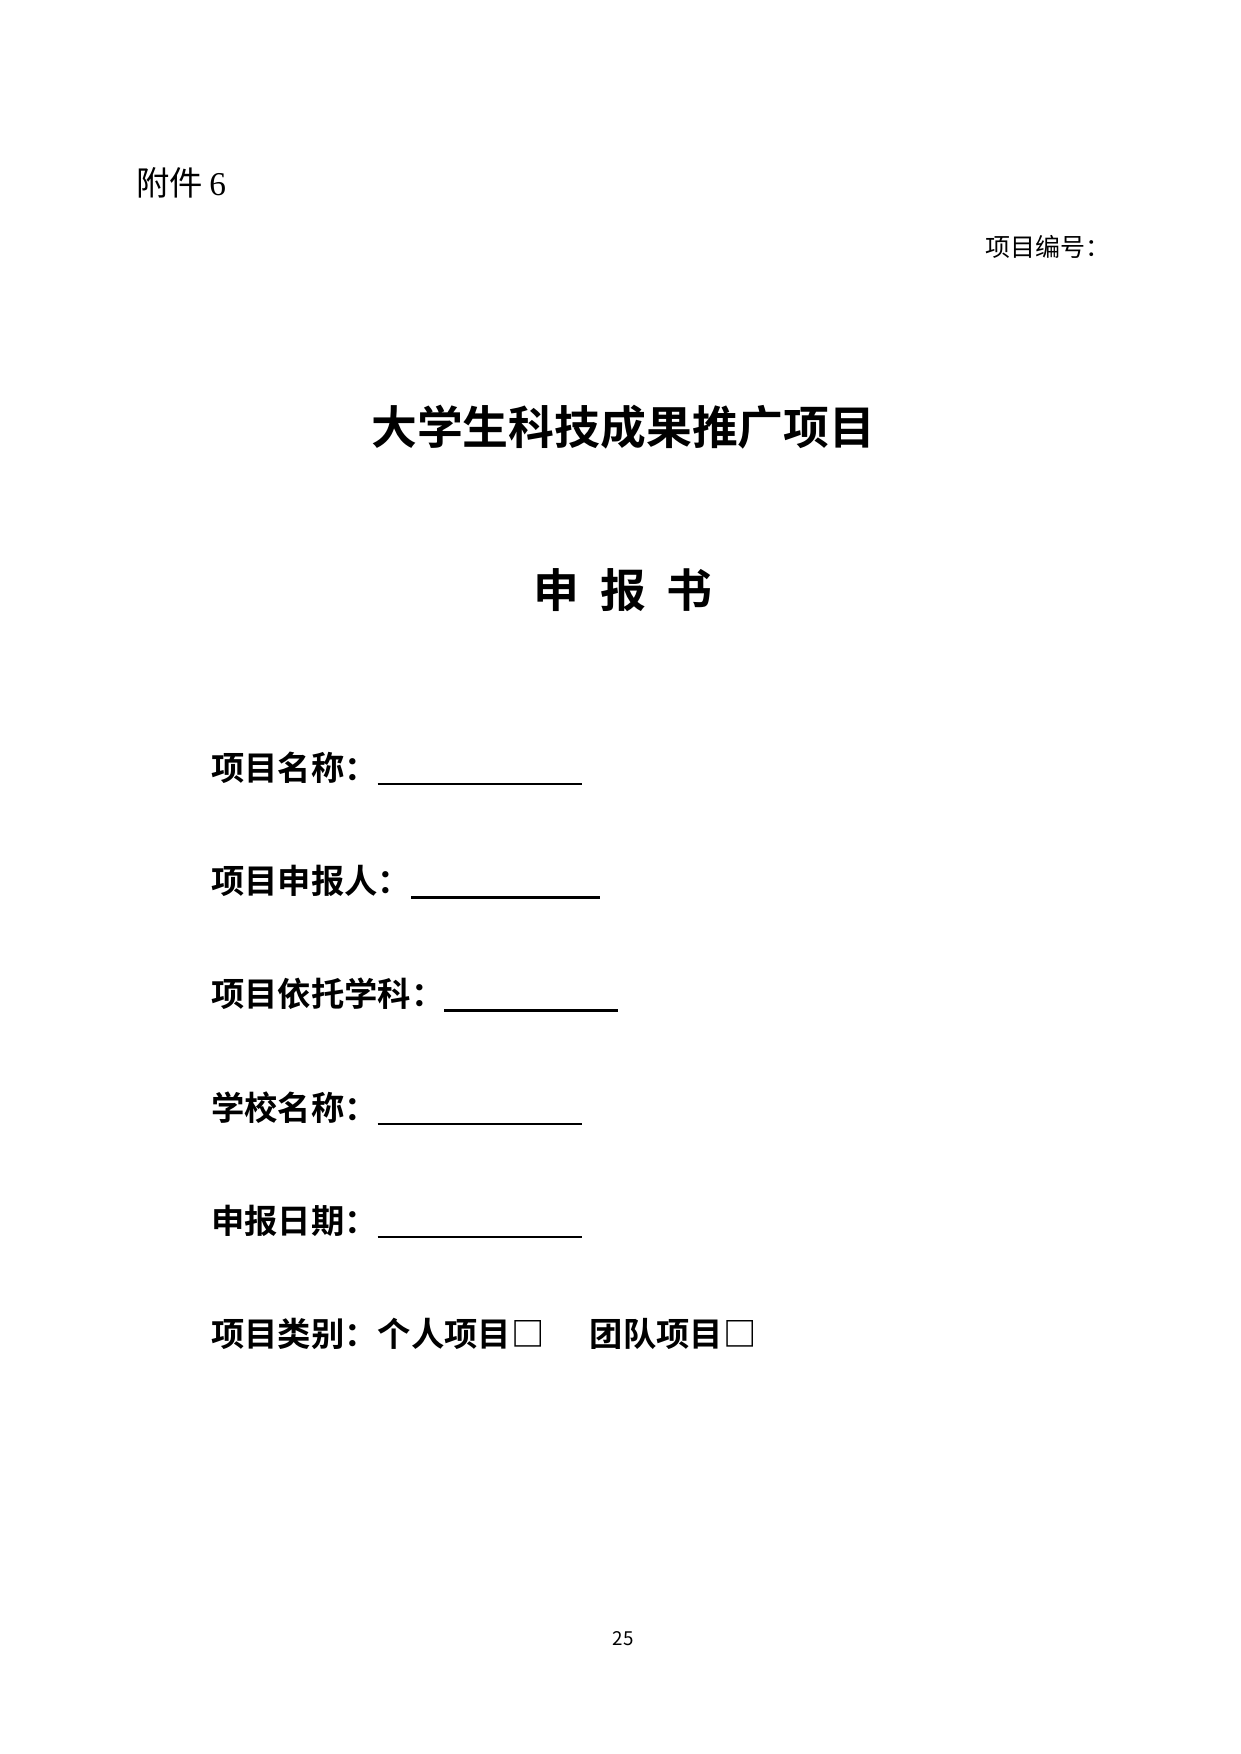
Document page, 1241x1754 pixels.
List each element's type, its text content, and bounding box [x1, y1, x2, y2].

text 项目名称： [136, 733, 1110, 798]
text 项目类别：个人项目□ 团队项目□ [136, 1299, 1110, 1364]
text 申报日期： [136, 1186, 1110, 1251]
text 大学生科技成果推广项目 [136, 376, 1110, 473]
text 学校名称： [136, 1073, 1110, 1138]
text 项目编号： [136, 213, 1110, 278]
text 项目申报人： [136, 847, 1110, 912]
text 申 报 书 [136, 538, 1110, 636]
text 附件6 [136, 148, 1110, 213]
text 项目依托学科： [136, 960, 1110, 1025]
